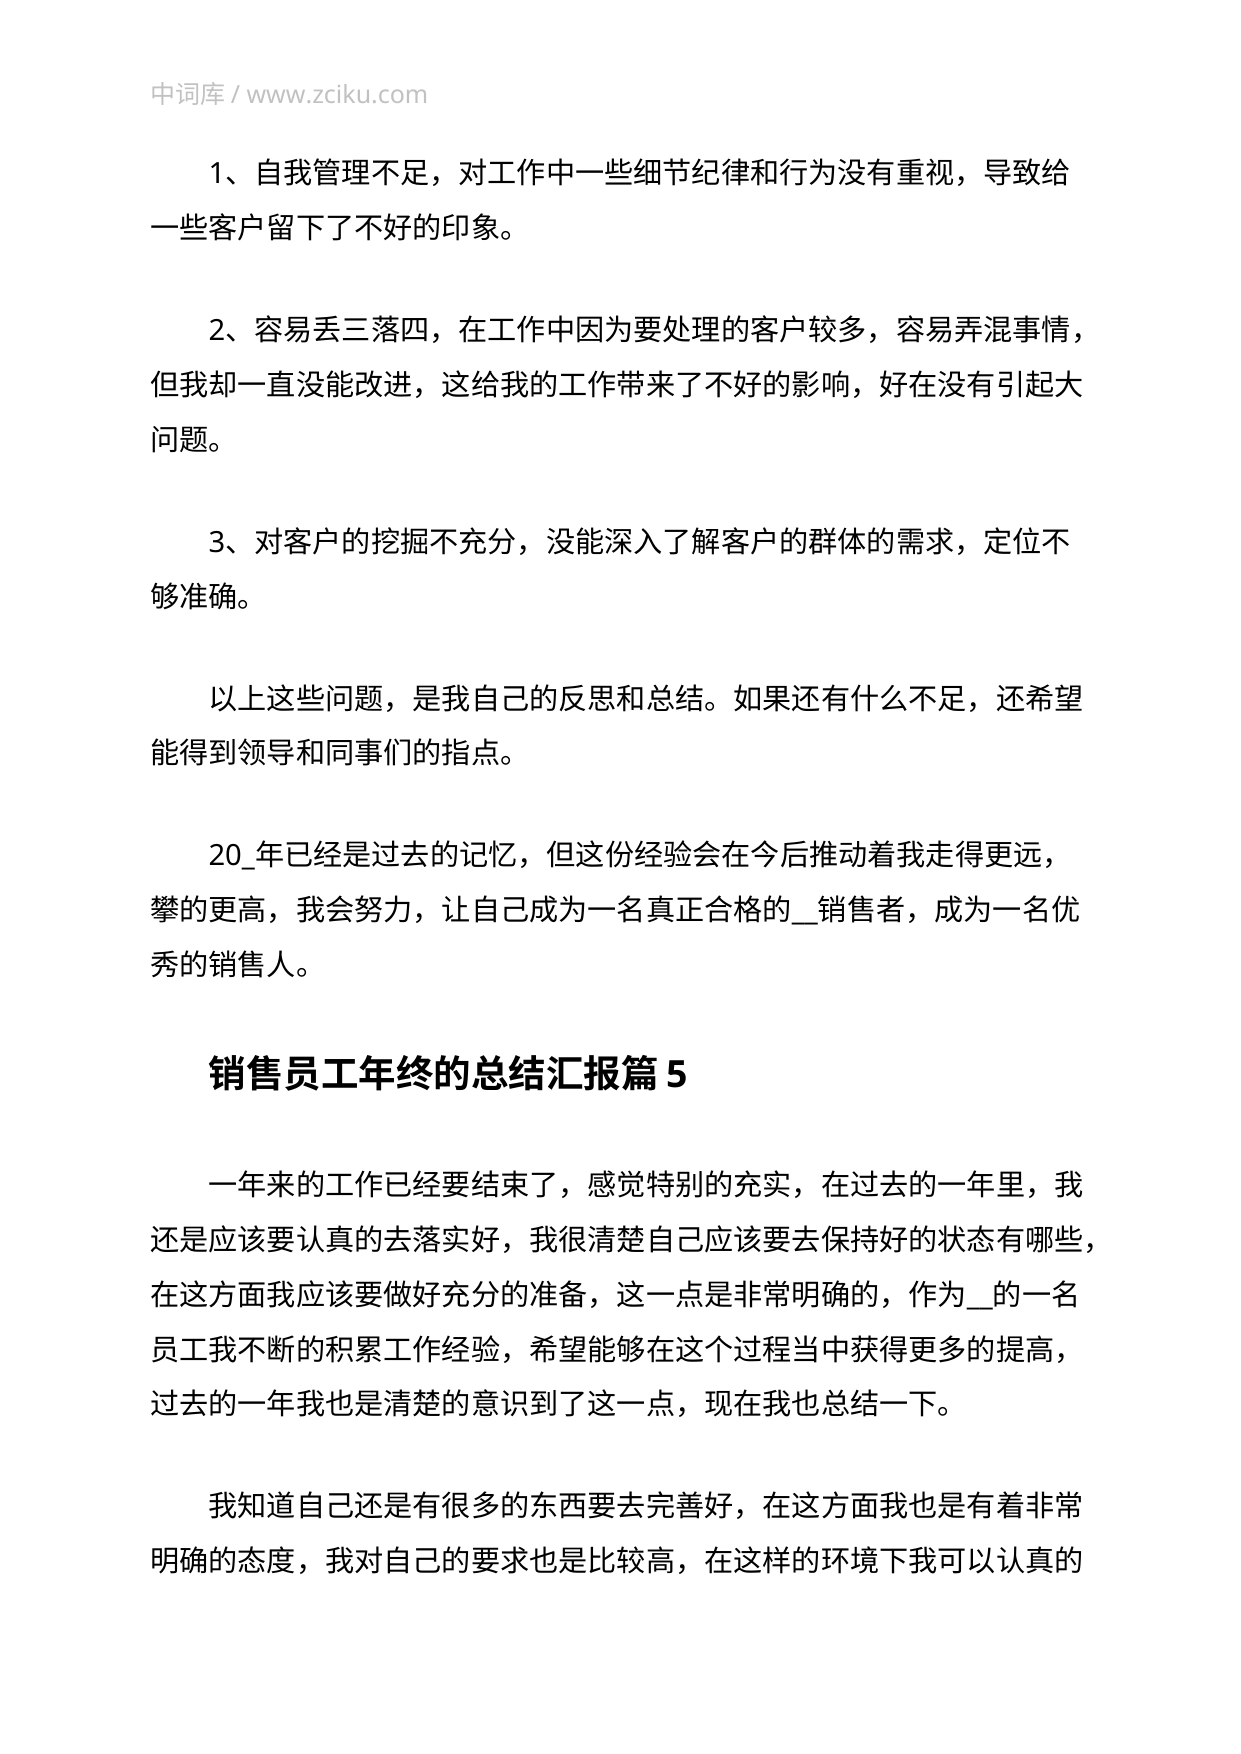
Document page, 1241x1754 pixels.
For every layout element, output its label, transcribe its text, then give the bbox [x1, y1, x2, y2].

text 一年来的工作已经要结束了，感觉特别的充实，在过去的一年里，我还是应该要认真的去落实好，我很清楚自己应该要去保持好的状态有哪些，在这方面我应该要做好充分的准备，这一点是非常明确的，作为__的一名员工我不断的积累工作经验，希望能够在这个过程当中获得更多的提高，过去的一年我也是清楚的意识到了这一点，现在我也总结一下。 [150, 1161, 1090, 1423]
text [150, 1483, 1090, 1580]
text 销售员工年终的总结汇报篇5 [150, 1044, 1090, 1098]
text 2、容易丢三落四，在工作中因为要处理的客户较多，容易弄混事情，但我却一直没能改进，这给我的工作带来了不好的影响，好在没有引起大问题。 [150, 307, 1090, 459]
text 3、对客户的挖掘不充分，没能深入了解客户的群体的需求，定位不够准确。 [150, 518, 1090, 616]
text 20_年已经是过去的记忆，但这份经验会在今后推动着我走得更远，攀的更高，我会努力，让自己成为一名真正合格的__销售者，成为一名优秀的销售人。 [150, 832, 1090, 984]
text 以上这些问题，是我自己的反思和总结。如果还有什么不足，还希望能得到领导和同事们的指点。 [150, 675, 1090, 772]
text 1、自我管理不足，对工作中一些细节纪律和行为没有重视，导致给一些客户留下了不好的印象。 [150, 150, 1090, 247]
